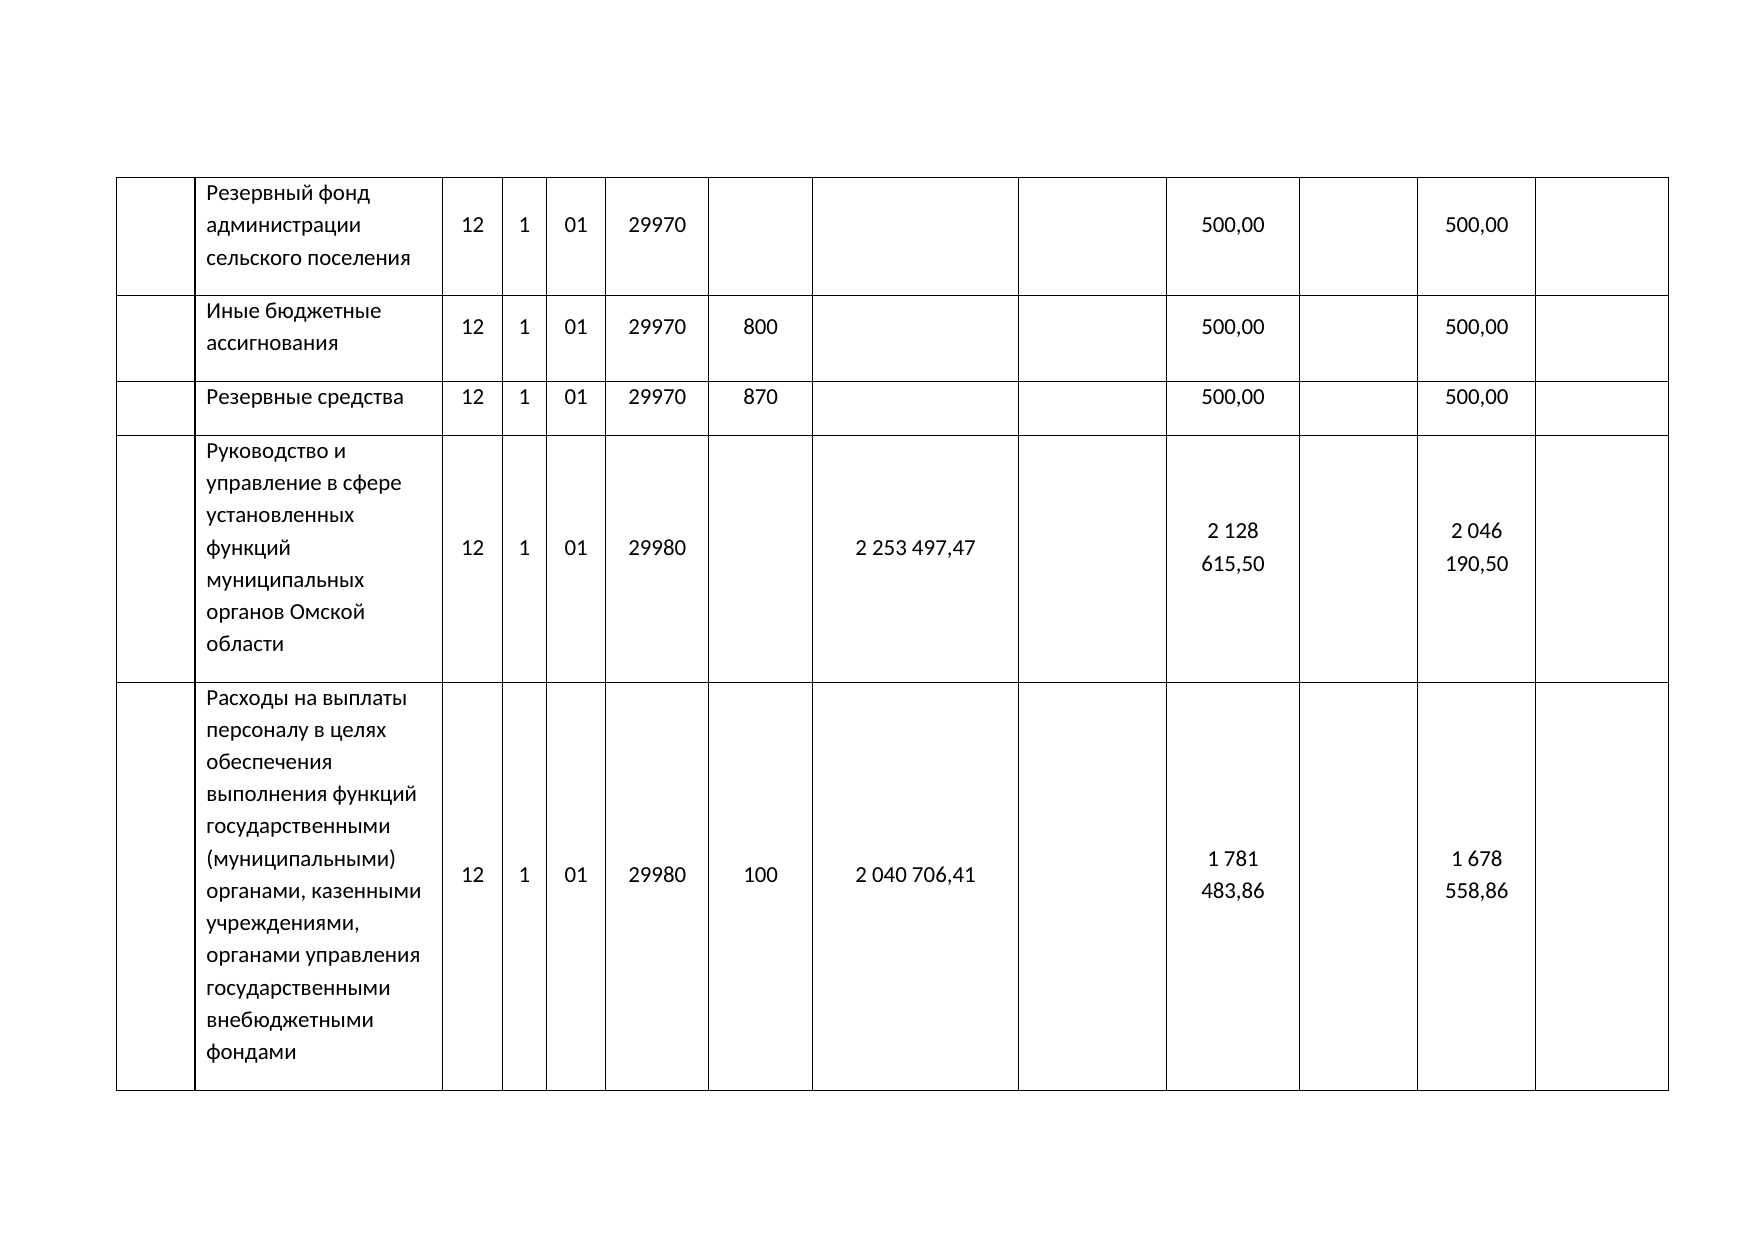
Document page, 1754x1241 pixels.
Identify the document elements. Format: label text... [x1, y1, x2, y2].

table_cell 500,00 [1418, 178, 1535, 295]
table_cell 500,00 [1167, 382, 1299, 435]
table_cell Резервные средства [196, 382, 442, 435]
table_cell [813, 382, 1018, 435]
table_cell 1 781 483,86 [1167, 683, 1299, 1090]
table_cell 29970 [606, 296, 708, 381]
table_cell Руководство и управление в сфере установленных функций муниципальных органов Омской области [196, 436, 442, 682]
table_cell 29980 [606, 683, 708, 1090]
table_cell 1 678 558,86 [1418, 683, 1535, 1090]
table_cell [1536, 436, 1668, 682]
table_cell 01 [547, 436, 605, 682]
table_cell [1536, 382, 1668, 435]
table_cell 2 128 615,50 [1167, 436, 1299, 682]
table_cell 29980 [606, 436, 708, 682]
table_cell [813, 296, 1018, 381]
table_cell 1 [503, 436, 546, 682]
table_cell [1019, 683, 1166, 1090]
table_cell [1536, 683, 1668, 1090]
table_cell 1 [503, 683, 546, 1090]
table_cell 500,00 [1418, 382, 1535, 435]
table_cell [1019, 178, 1166, 295]
table_cell 2 040 706,41 [813, 683, 1018, 1090]
table_cell Иные бюджетные ассигнования [196, 296, 442, 381]
table_cell 12 [443, 178, 502, 295]
table_cell [117, 382, 194, 435]
table_cell [117, 683, 194, 1090]
table_cell 1 [503, 178, 546, 295]
table_cell [1536, 296, 1668, 381]
table_cell [1019, 296, 1166, 381]
table_cell 12 [443, 683, 502, 1090]
table_cell 01 [547, 178, 605, 295]
table_cell [1019, 382, 1166, 435]
table_cell [1300, 296, 1417, 381]
table_cell [709, 178, 812, 295]
table_cell [1300, 382, 1417, 435]
table_cell 800 [709, 296, 812, 381]
table_cell [1300, 436, 1417, 682]
table_cell 12 [443, 296, 502, 381]
table_cell [1300, 178, 1417, 295]
table_cell 29970 [606, 178, 708, 295]
table_cell 1 [503, 382, 546, 435]
table_cell 500,00 [1167, 178, 1299, 295]
table_cell Расходы на выплаты персоналу в целях обеспечения выполнения функций государственными (муниципальными) органами, казенными учреждениями, органами управления государственными внебюджетными фондами [196, 683, 442, 1090]
table_cell [117, 436, 194, 682]
table_cell 01 [547, 296, 605, 381]
table_cell 500,00 [1167, 296, 1299, 381]
table_cell 1 [503, 296, 546, 381]
table_cell [1300, 683, 1417, 1090]
table_cell Резервный фонд администрации сельского поселения [196, 178, 442, 295]
table_cell 500,00 [1418, 296, 1535, 381]
table_cell [117, 296, 194, 381]
table_cell 29970 [606, 382, 708, 435]
table_cell [117, 178, 194, 295]
table_cell [813, 178, 1018, 295]
table_cell 870 [709, 382, 812, 435]
table_cell 2 046 190,50 [1418, 436, 1535, 682]
table_cell 01 [547, 683, 605, 1090]
table_cell [1019, 436, 1166, 682]
table_cell 2 253 497,47 [813, 436, 1018, 682]
table_cell 12 [443, 436, 502, 682]
table_cell [1536, 178, 1668, 295]
table_cell [709, 436, 812, 682]
table_cell 01 [547, 382, 605, 435]
table_cell 100 [709, 683, 812, 1090]
table_cell 12 [443, 382, 502, 435]
